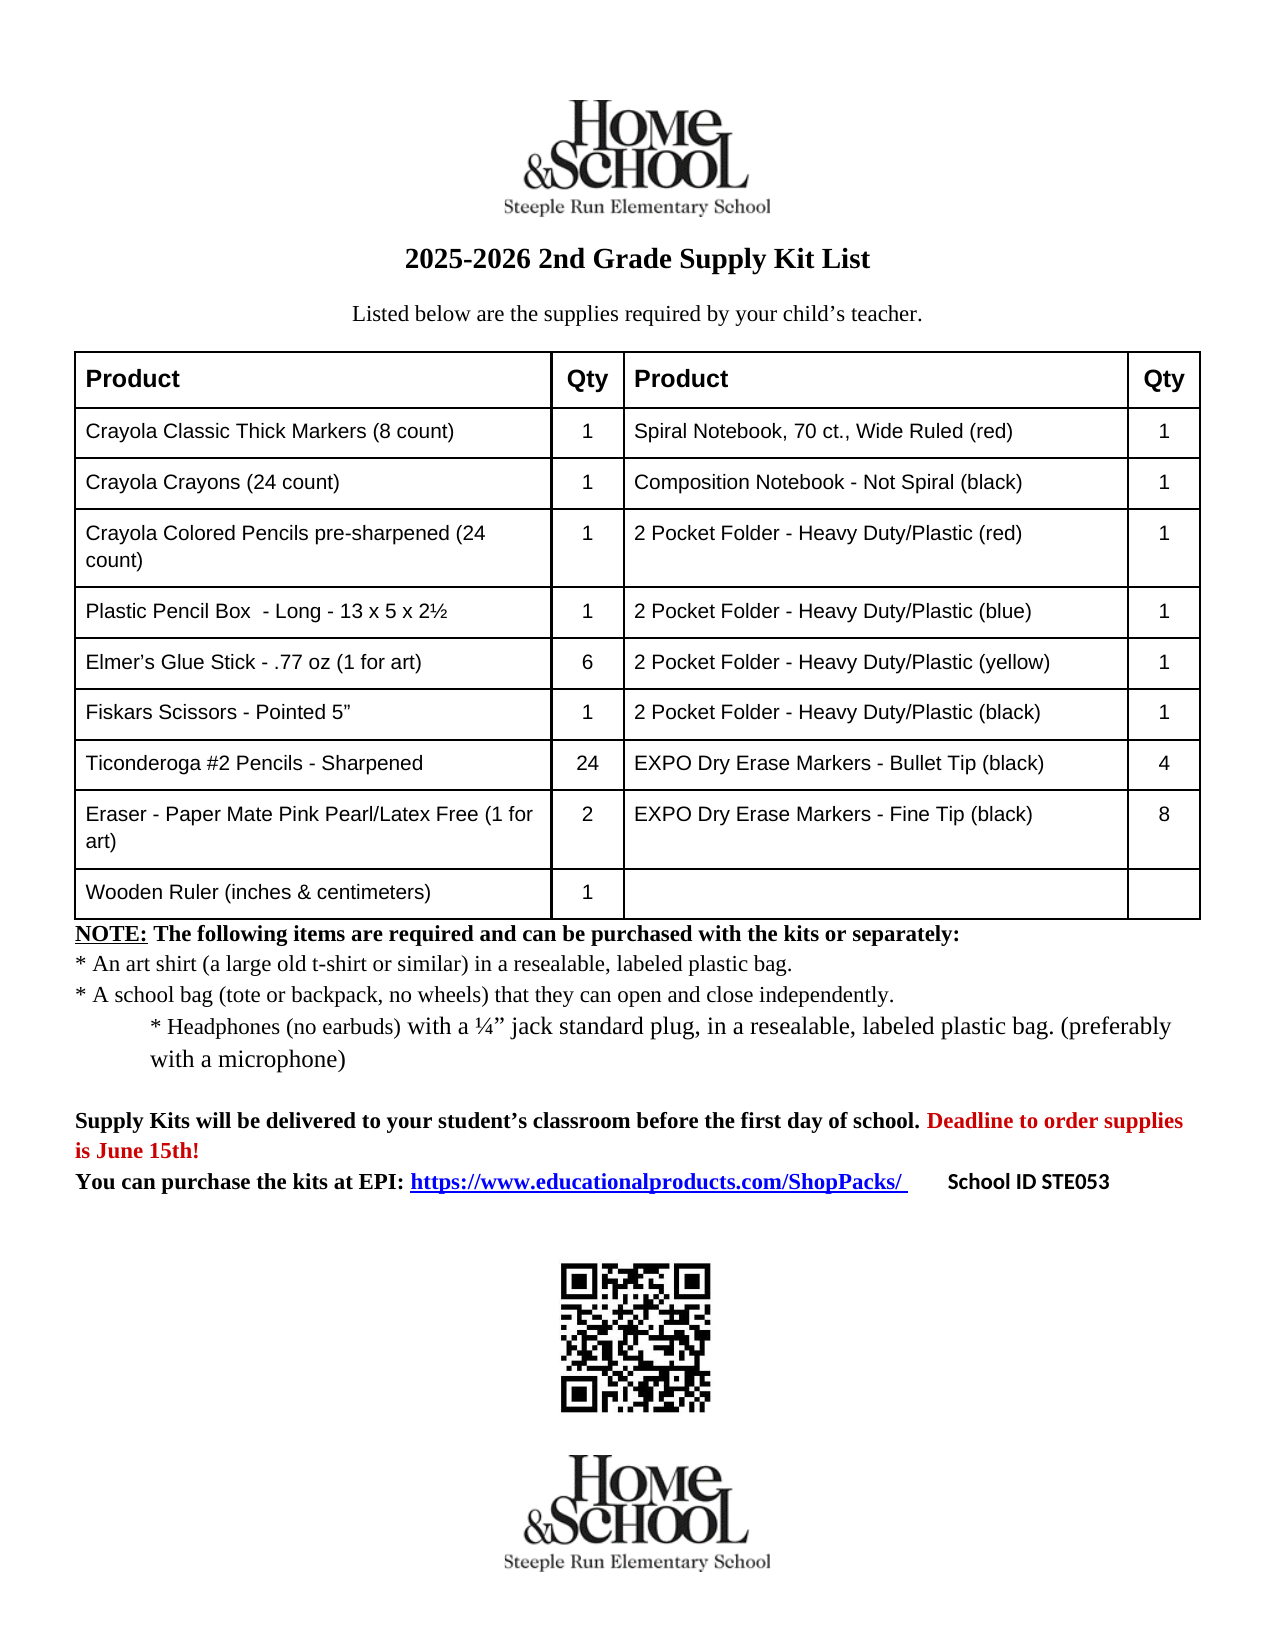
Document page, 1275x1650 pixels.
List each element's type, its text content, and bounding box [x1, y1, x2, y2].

table_cell Composition Notebook - Not Spiral (black) [625, 459, 1127, 508]
table_cell Crayola Crayons (24 count) [76, 459, 550, 508]
table_cell 4 [1129, 741, 1199, 789]
table_cell 1 [553, 870, 623, 918]
table_cell 1 [1129, 510, 1199, 586]
table_cell 1 [553, 588, 623, 637]
table_cell Fiskars Scissors - Pointed 5” [76, 690, 550, 738]
text * Headphones (no earbuds) with a ¼” jack standard plug, in a resealable, labeled plastic bag. (preferably with a microphone) [150, 1011, 1200, 1073]
table_cell Eraser - Paper Mate Pink Pearl/Latex Free (1 for art) [76, 791, 550, 867]
table_cell 6 [553, 639, 623, 688]
table_cell Crayola Colored Pencils pre-sharpened (24 count) [76, 510, 550, 586]
table_cell 1 [553, 690, 623, 738]
table_cell 1 [1129, 588, 1199, 637]
table_cell 1 [553, 459, 623, 508]
table_cell 2 Pocket Folder - Heavy Duty/Plastic (black) [625, 690, 1127, 738]
table_cell 1 [553, 409, 623, 457]
table_cell Crayola Classic Thick Markers (8 count) [76, 409, 550, 457]
table_cell EXPO Dry Erase Markers - Bullet Tip (black) [625, 741, 1127, 789]
table_cell Spiral Notebook, 70 ct., Wide Ruled (red) [625, 409, 1127, 457]
table_cell 1 [553, 510, 623, 586]
table_cell 24 [553, 741, 623, 789]
table_cell 2 Pocket Folder - Heavy Duty/Plastic (yellow) [625, 639, 1127, 688]
picture [504, 100, 771, 217]
table_cell [625, 870, 1127, 918]
text Supply Kits will be delivered to your student’s classroom before the first day of school. Deadline to order supplies is June 15th! [75, 1107, 1200, 1164]
table_cell 1 [1129, 639, 1199, 688]
table_cell 2 Pocket Folder - Heavy Duty/Plastic (red) [625, 510, 1127, 586]
table_cell 2 Pocket Folder - Heavy Duty/Plastic (blue) [625, 588, 1127, 637]
table_cell Ticonderoga #2 Pencils - Sharpened [76, 741, 550, 789]
table_cell 1 [1129, 409, 1199, 457]
table_cell 1 [1129, 690, 1199, 738]
text * A school bag (tote or backpack, no wheels) that they can open and close independently. [75, 981, 1200, 1007]
table_cell Plastic Pencil Box - Long - 13 x 5 x 2½ [76, 588, 550, 637]
table_cell EXPO Dry Erase Markers - Fine Tip (black) [625, 791, 1127, 867]
text * An art shirt (a large old t-shirt or similar) in a resealable, labeled plastic bag. [75, 950, 1200, 977]
table_cell 1 [1129, 459, 1199, 508]
table_cell Elmer’s Glue Stick - .77 oz (1 for art) [76, 639, 550, 688]
text Listed below are the supplies required by your child’s teacher. [75, 300, 1200, 326]
text 2025-2026 2nd Grade Supply Kit List [75, 241, 1200, 275]
text You can purchase the kits at EPI: https://www.educationalproducts.com/ShopPacks/ School ID STE053 [75, 1167, 1200, 1196]
table_cell Wooden Ruler (inches & centimeters) [76, 870, 550, 918]
picture [504, 1455, 771, 1572]
table_header Qty [1129, 353, 1199, 407]
text NOTE: The following items are required and can be purchased with the kits or separately: [75, 920, 1200, 947]
table_header Qty [553, 353, 623, 407]
picture [558, 1259, 717, 1419]
table_header Product [625, 353, 1127, 407]
table_cell [1129, 870, 1199, 918]
table_cell 2 [553, 791, 623, 867]
table_header Product [76, 353, 550, 407]
table_cell 8 [1129, 791, 1199, 867]
